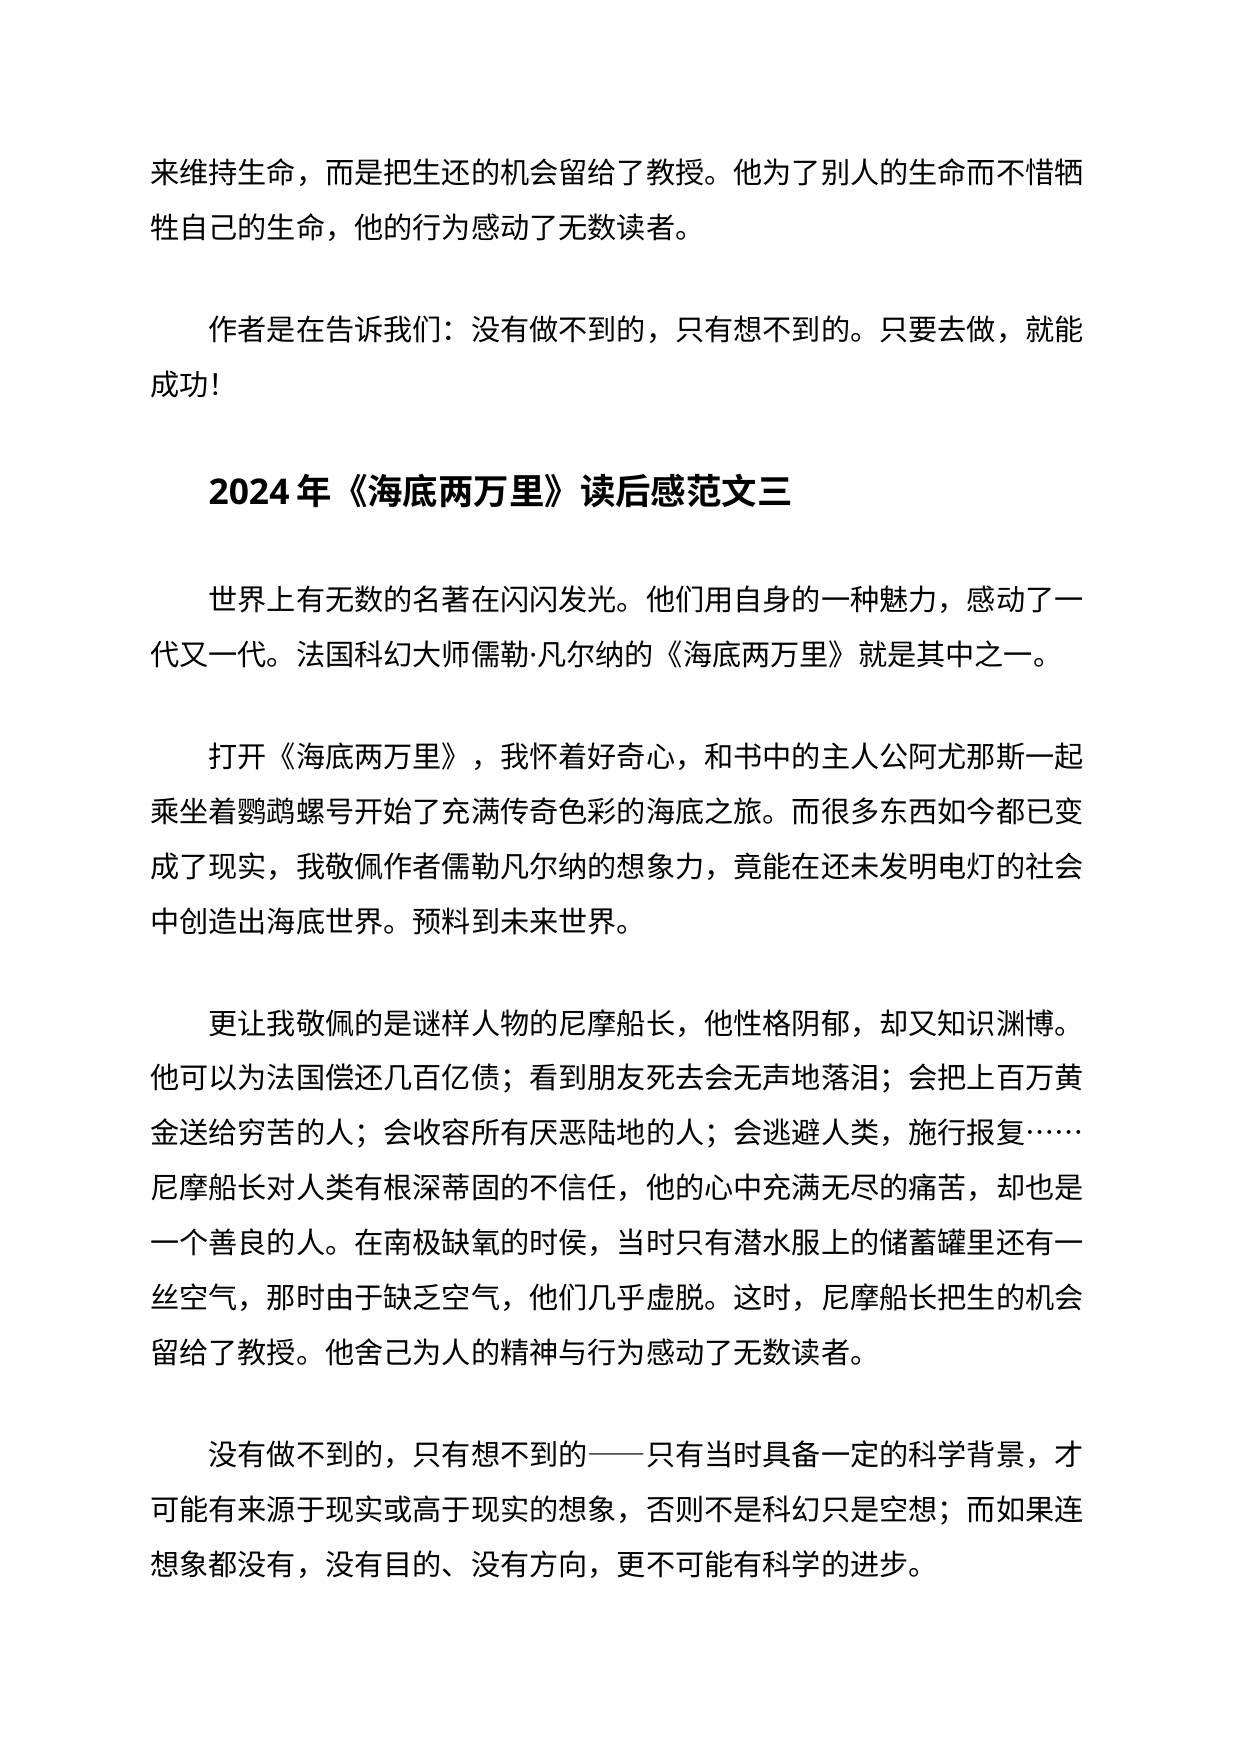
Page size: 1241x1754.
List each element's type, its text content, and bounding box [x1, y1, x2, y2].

text 世界上有无数的名著在闪闪发光。他们用自身的一种魅力，感动了一代又一代。法国科幻大师儒勒·凡尔纳的《海底两万里》就是其中之一。 [150, 577, 1090, 674]
text 2024年《海底两万里》读后感范文三 [150, 463, 1090, 515]
text 作者是在告诉我们：没有做不到的，只有想不到的。只要去做，就能成功！ [150, 307, 1090, 404]
text 打开《海底两万里》，我怀着好奇心，和书中的主人公阿尤那斯一起乘坐着鹦鹉螺号开始了充满传奇色彩的海底之旅。而很多东西如今都已变成了现实，我敬佩作者儒勒凡尔纳的想象力，竟能在还未发明电灯的社会中创造出海底世界。预料到未来世界。 [150, 734, 1090, 941]
text 没有做不到的，只有想不到的——只有当时具备一定的科学背景，才可能有来源于现实或高于现实的想象，否则不是科幻只是空想；而如果连想象都没有，没有目的、没有方向，更不可能有科学的进步。 [150, 1431, 1090, 1583]
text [150, 150, 1090, 247]
text 更让我敬佩的是谜样人物的尼摩船长，他性格阴郁，却又知识渊博。他可以为法国偿还几百亿债；看到朋友死去会无声地落泪；会把上百万黄金送给穷苦的人；会收容所有厌恶陆地的人；会逃避人类，施行报复……尼摩船长对人类有根深蒂固的不信任，他的心中充满无尽的痛苦，却也是一个善良的人。在南极缺氧的时侯，当时只有潜水服上的储蓄罐里还有一丝空气，那时由于缺乏空气，他们几乎虚脱。这时，尼摩船长把生的机会留给了教授。他舍己为人的精神与行为感动了无数读者。 [150, 1000, 1090, 1372]
